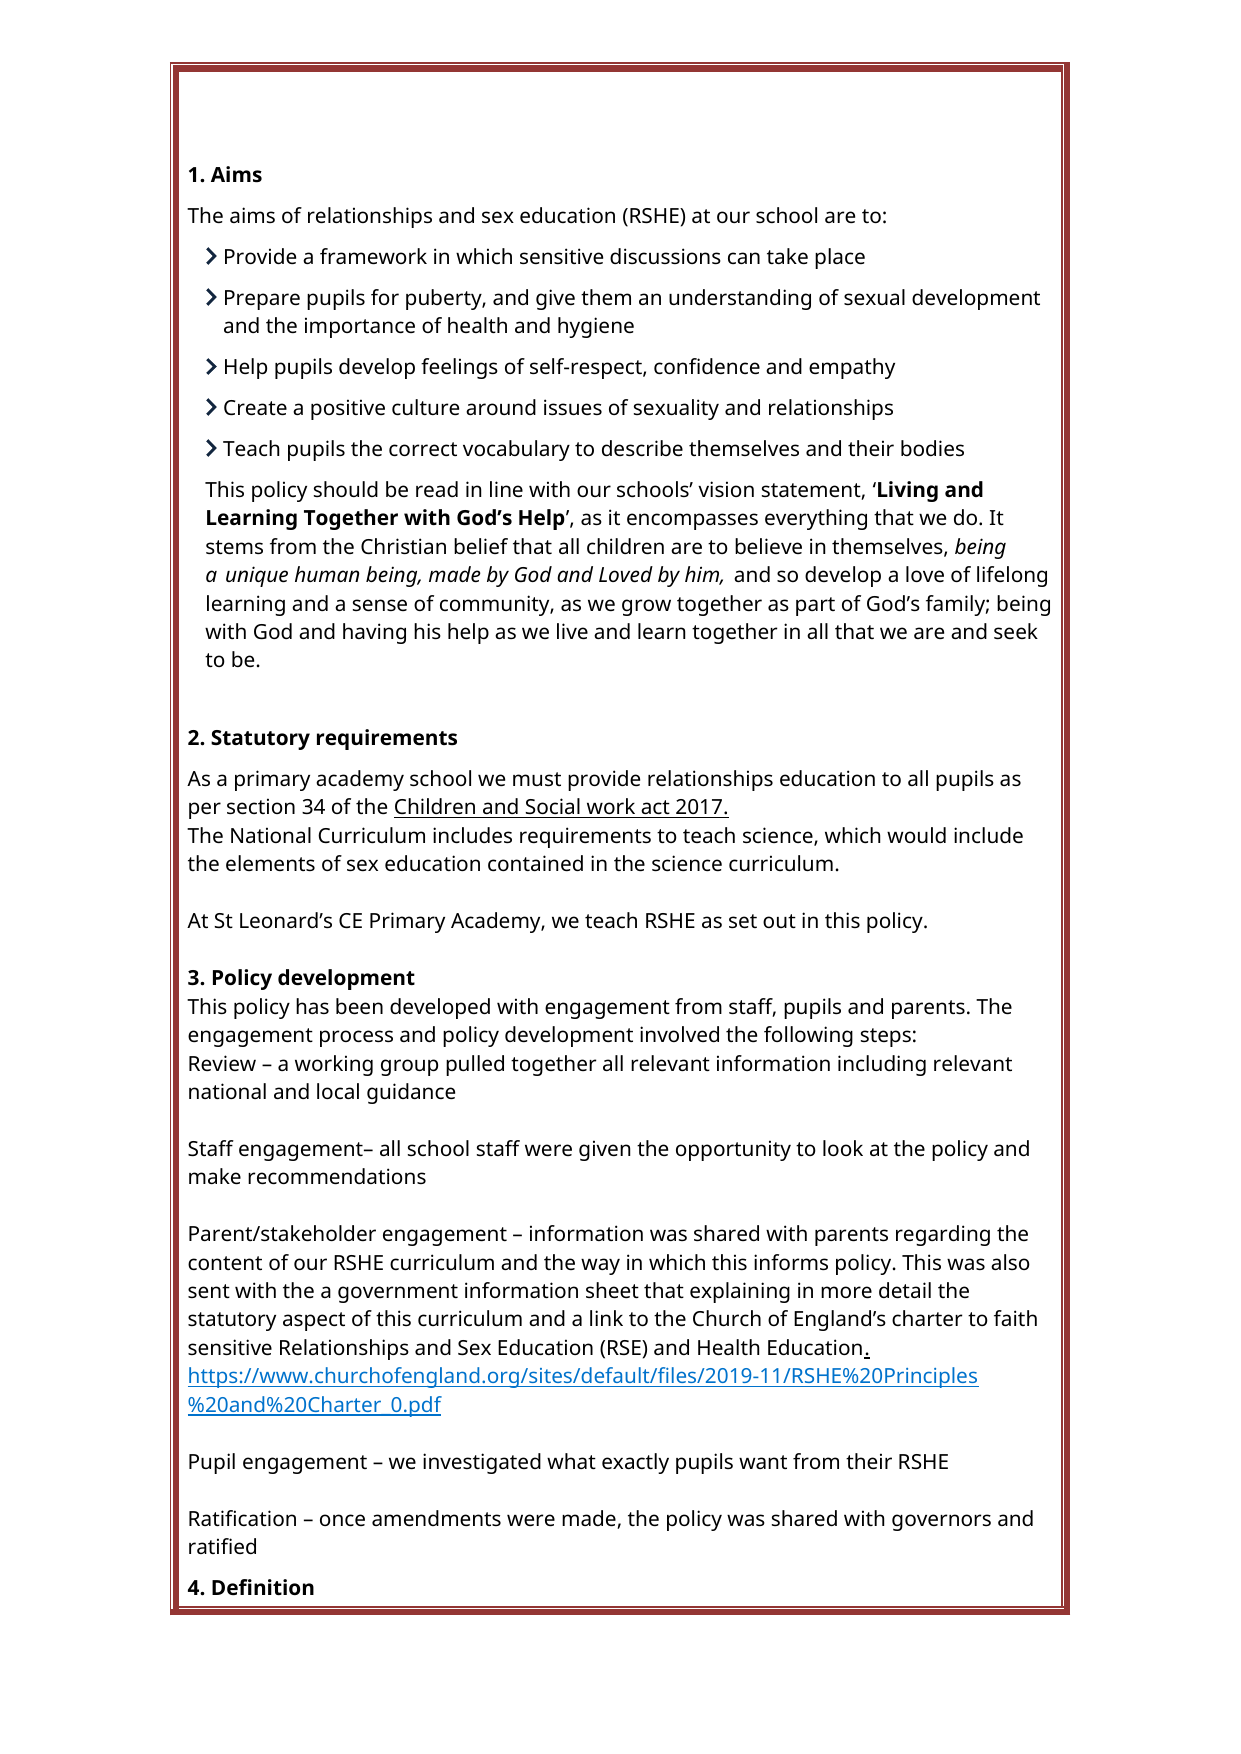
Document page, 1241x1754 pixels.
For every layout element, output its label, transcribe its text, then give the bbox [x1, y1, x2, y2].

text At St Leonard’s CE Primary Academy, we teach RSHE as set out in this policy. [187, 906, 1053, 934]
text Help pupils develop feelings of self-respect, confidence and empathy [205, 352, 1053, 381]
subtitle 1. Aims [187, 160, 1053, 188]
text Staff engagement– all school staff were given the opportunity to look at the policy and make recommendations [187, 1134, 1053, 1191]
picture [206, 247, 217, 265]
subtitle 2. Statutory requirements [187, 723, 1053, 751]
picture [206, 288, 217, 306]
picture [206, 439, 217, 457]
picture [206, 398, 217, 416]
text As a primary academy school we must provide relationships education to all pupils as per section 34 of the Children and Social work act 2017. [187, 764, 1053, 821]
text Pupil engagement – we investigated what exactly pupils want from their RSHE [187, 1447, 1053, 1475]
text Review – a working group pulled together all relevant information including relevant national and local guidance [187, 1049, 1053, 1106]
text Provide a framework in which sensitive discussions can take place [205, 242, 1053, 270]
text https://www.churchofengland.org/sites/default/files/2019-11/RSHE%20Principles%20and%20Charter_0.pdf [187, 1361, 1053, 1418]
text The aims of relationships and sex education (RSHE) at our school are to: [187, 201, 1053, 229]
text Teach pupils the correct vocabulary to describe themselves and their bodies [205, 434, 1053, 462]
text Ratification – once amendments were made, the policy was shared with governors and ratified [187, 1504, 1053, 1561]
text The National Curriculum includes requirements to teach science, which would include the elements of sex education contained in the science curriculum. [187, 821, 1053, 878]
text This policy has been developed with engagement from staff, pupils and parents. The engagement process and policy development involved the following steps: [187, 992, 1053, 1049]
text Create a positive culture around issues of sexuality and relationships [205, 393, 1053, 422]
subtitle 4. Definition [187, 1573, 1053, 1601]
list This policy should be read in line with our schools’ vision statement, ‘Living and Learning Together with God’s Help’, as it encompasses everything that we do. It stems from the Christian belief that all children are to believe in themselves, being a unique human being, made by God and Loved by him, and so develop a love of lifelong learning and a sense of community, as we grow together as part of God’s family; being with God and having his help as we live and learn together in all that we are and seek to be. [205, 475, 1053, 674]
picture [206, 358, 217, 375]
text Parent/stakeholder engagement – information was shared with parents regarding the content of our RSHE curriculum and the way in which this informs policy. This was also sent with the a government information sheet that explaining in more detail the statutory aspect of this curriculum and a link to the Church of England’s charter to faith sensitive Relationships and Sex Education (RSE) and Health Education. [187, 1219, 1053, 1361]
text 3. Policy development [187, 963, 1053, 992]
text Prepare pupils for puberty, and give them an understanding of sexual development and the importance of health and hygiene [205, 283, 1053, 340]
